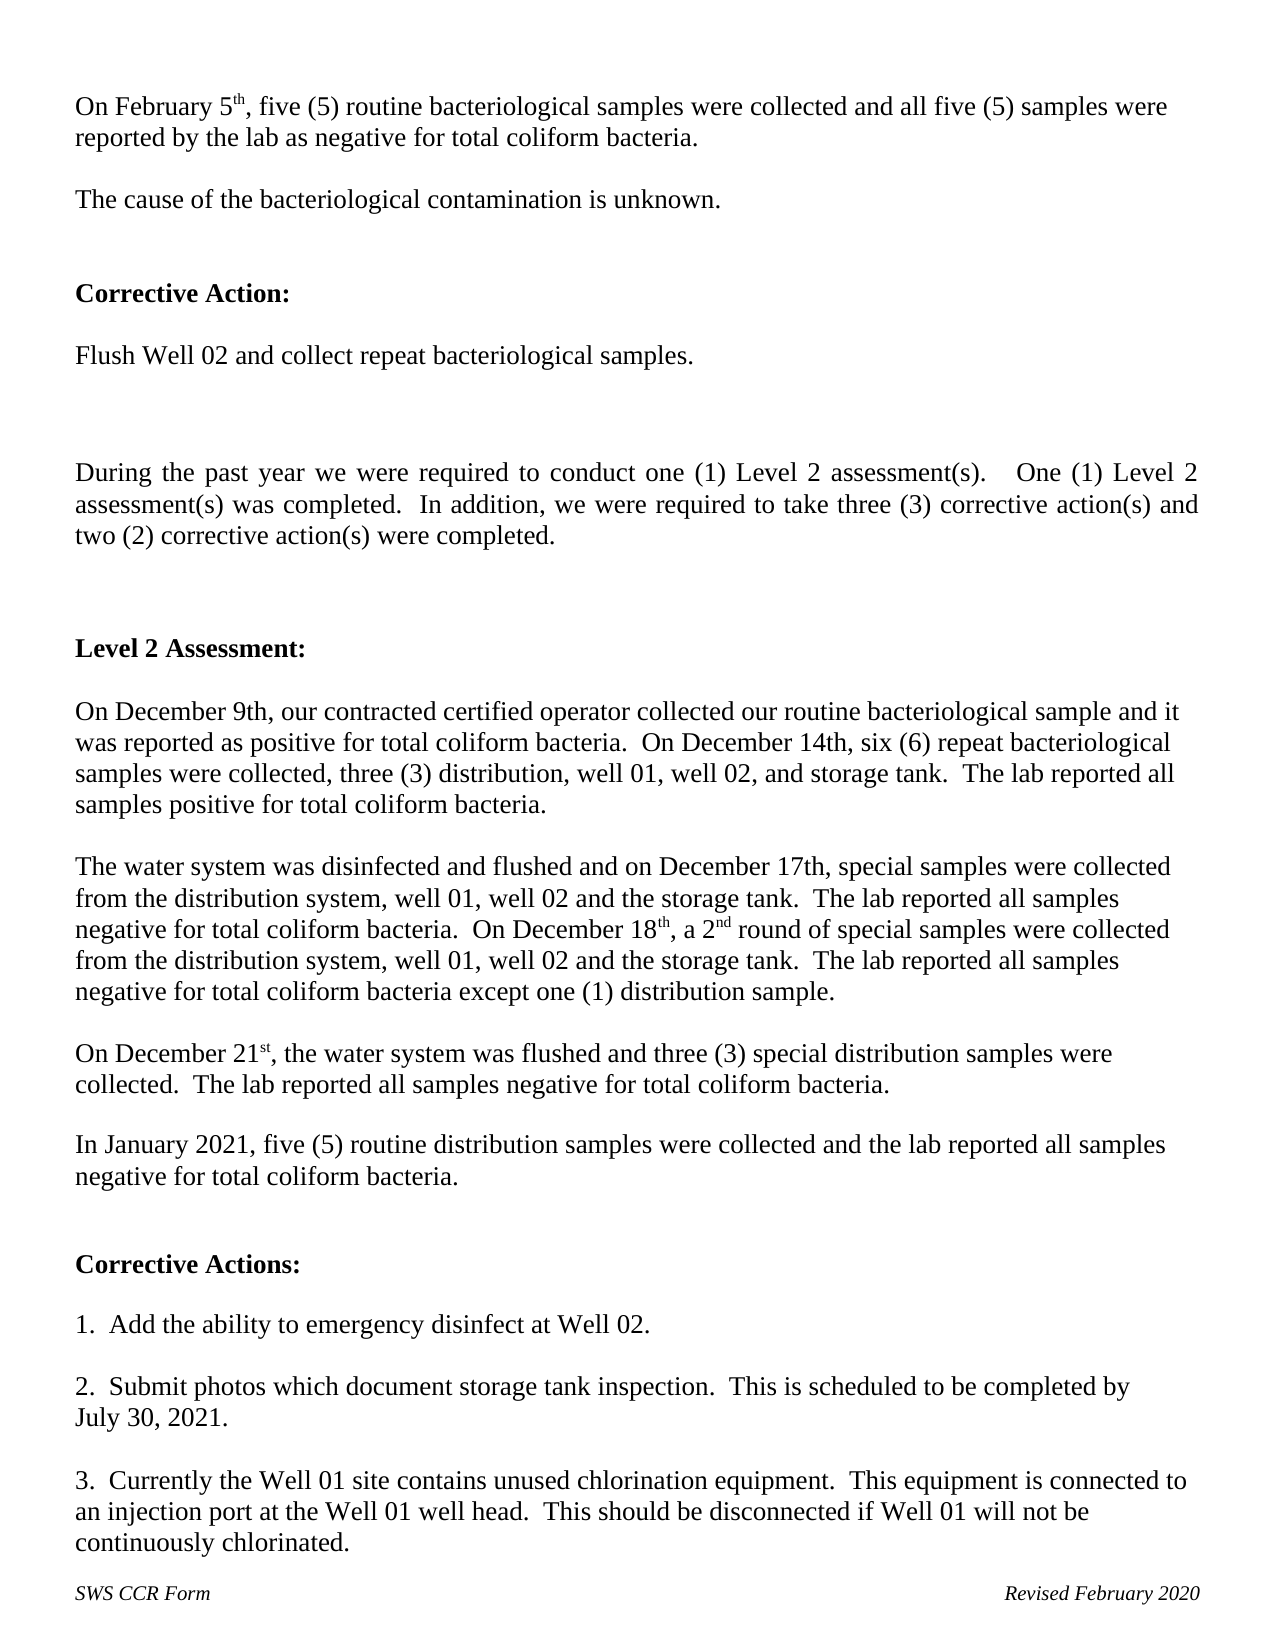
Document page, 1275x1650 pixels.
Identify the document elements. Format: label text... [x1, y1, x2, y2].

text The cause of the bacteriological contamination is unknown. [75, 183, 1200, 214]
text 2. Submit photos which document storage tank inspection. This is scheduled to be completed by [75, 1370, 1200, 1402]
text Flush Well 02 and collect repeat bacteriological samples. [75, 339, 1200, 370]
text Corrective Action: [75, 277, 1200, 308]
text On February 5th, five (5) routine bacteriological samples were collected and all five (5) samples were reported by the lab as negative for total coliform bacteria. [75, 90, 1200, 152]
text Corrective Actions: [75, 1248, 1200, 1279]
text July 30, 2021. [75, 1402, 1200, 1433]
text On December 9th, our contracted certified operator collected our routine bacteriological sample and it was reported as positive for total coliform bacteria. On December 14th, six (6) repeat bacteriological samples were collected, three (3) distribution, well 01, well 02, and storage tank. The lab reported all samples positive for total coliform bacteria. [75, 695, 1200, 819]
text On December 21st, the water system was flushed and three (3) special distribution samples were collected. The lab reported all samples negative for total coliform bacteria. [75, 1037, 1200, 1100]
text During the past year we were required to conduct one (1) Level 2 assessment(s). One (1) Level 2 assessment(s) was completed. In addition, we were required to take three (3) corrective action(s) and two (2) corrective action(s) were completed. [75, 457, 1200, 550]
text In January 2021, five (5) routine distribution samples were collected and the lab reported all samples negative for total coliform bacteria. [75, 1128, 1200, 1191]
text The water system was disinfected and flushed and on December 17th, special samples were collected from the distribution system, well 01, well 02 and the storage tank. The lab reported all samples negative for total coliform bacteria. On December 18th, a 2nd round of special samples were collected from the distribution system, well 01, well 02 and the storage tank. The lab reported all samples negative for total coliform bacteria except one (1) distribution sample. [75, 851, 1200, 1006]
text Level 2 Assessment: [75, 632, 1200, 664]
text 3. Currently the Well 01 site contains unused chlorination equipment. This equipment is connected to an injection port at the Well 01 well head. This should be disconnected if Well 01 will not be continuously chlorinated. [75, 1464, 1200, 1557]
text 1. Add the ability to emergency disinfect at Well 02. [75, 1308, 1200, 1339]
